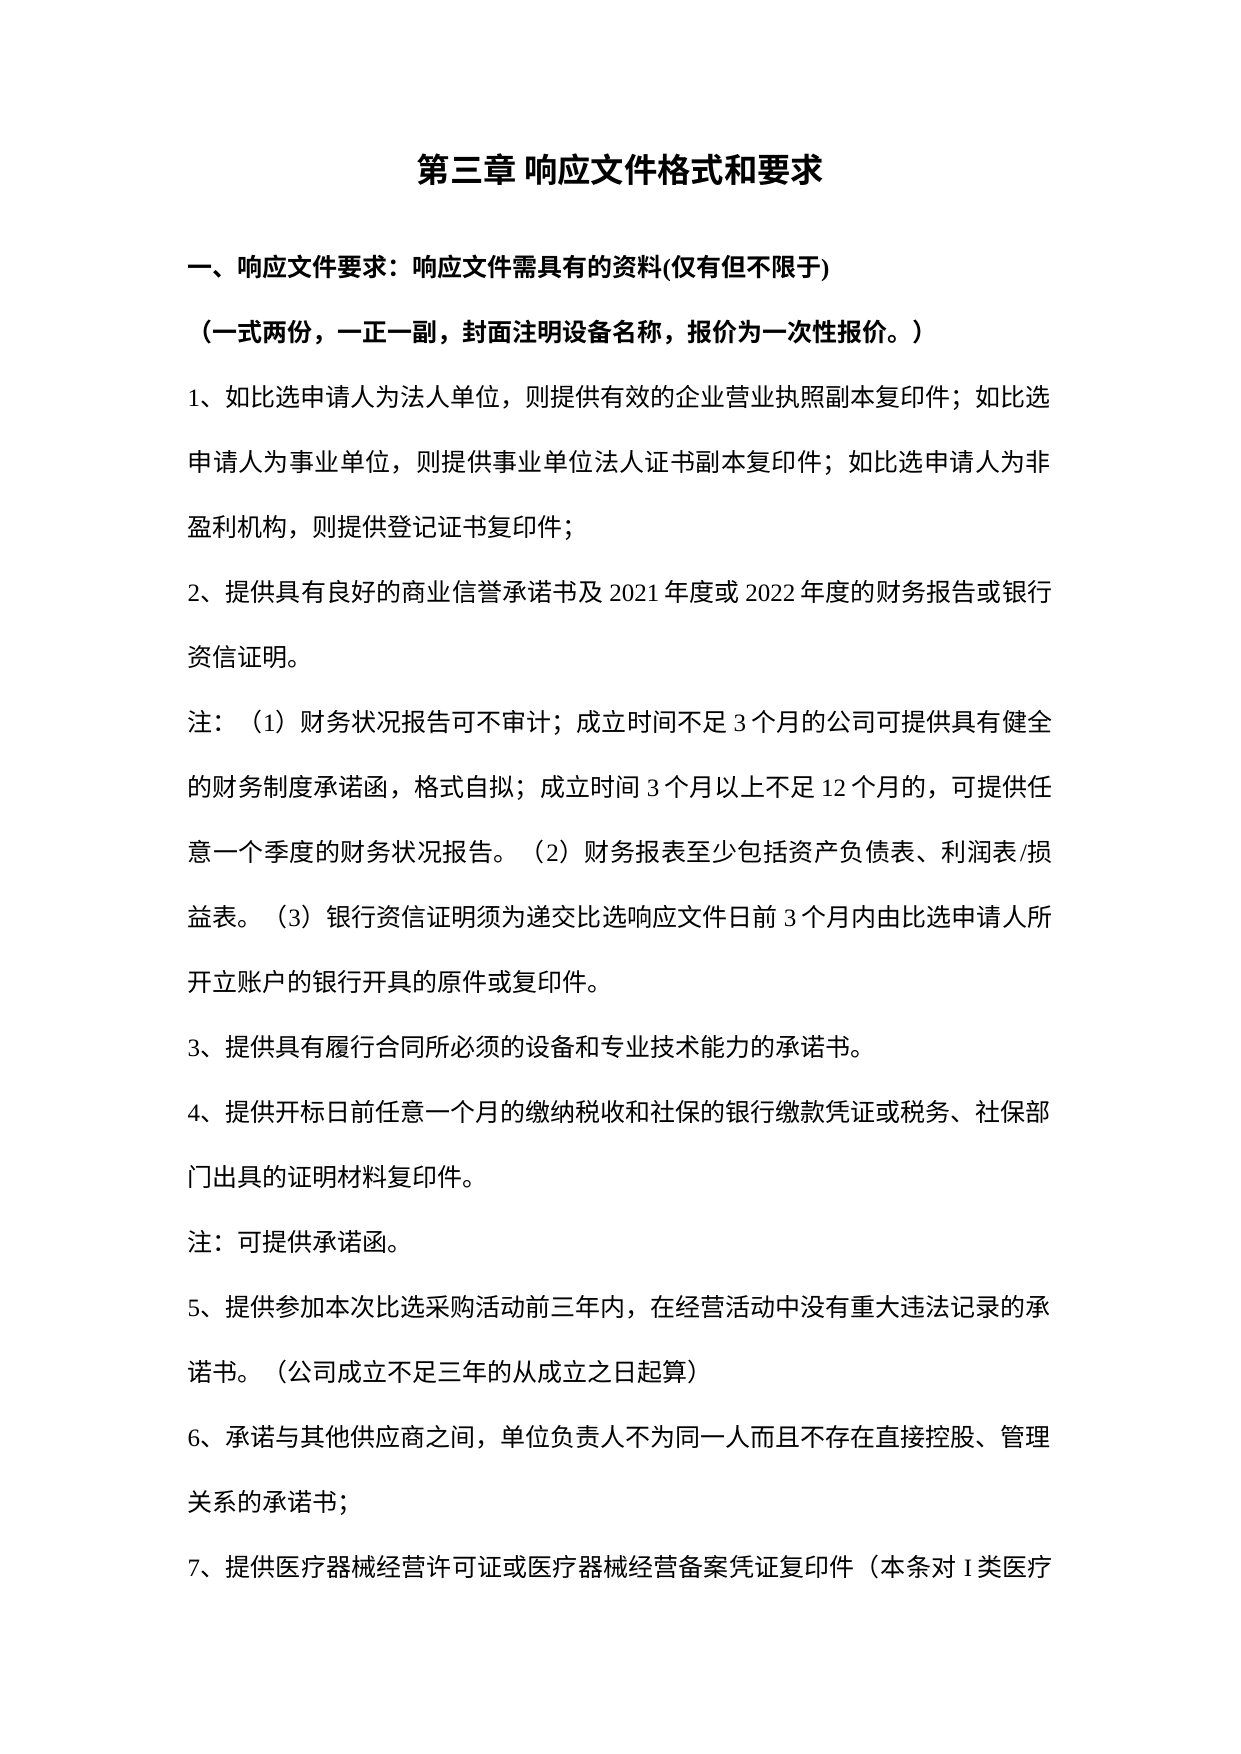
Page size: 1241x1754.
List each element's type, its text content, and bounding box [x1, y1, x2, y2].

text 4、提供开标日前任意一个月的缴纳税收和社保的银行缴款凭证或税务、社保部门出具的证明材料复印件。 [187, 1078, 1053, 1208]
text 2、提供具有良好的商业信誉承诺书及2021年度或2022年度的财务报告或银行资信证明。 [187, 558, 1053, 688]
text 一、响应文件要求：响应文件需具有的资料(仅有但不限于) [187, 233, 1053, 298]
text 注：可提供承诺函。 [187, 1208, 1053, 1273]
text 1、如比选申请人为法人单位，则提供有效的企业营业执照副本复印件；如比选申请人为事业单位，则提供事业单位法人证书副本复印件；如比选申请人为非盈利机构，则提供登记证书复印件； [187, 363, 1053, 558]
subtitle 第三章 响应文件格式和要求 [187, 135, 1053, 200]
text （一式两份，一正一副，封面注明设备名称，报价为一次性报价。） [187, 298, 1053, 363]
text 6、承诺与其他供应商之间，单位负责人不为同一人而且不存在直接控股、管理关系的承诺书； [187, 1403, 1053, 1533]
text 3、提供具有履行合同所必须的设备和专业技术能力的承诺书。 [187, 1013, 1053, 1078]
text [187, 1533, 1053, 1598]
text 注：（1）财务状况报告可不审计；成立时间不足3个月的公司可提供具有健全的财务制度承诺函，格式自拟；成立时间3个月以上不足12个月的，可提供任意一个季度的财务状况报告。（2）财务报表至少包括资产负债表、利润表/损益表。（3）银行资信证明须为递交比选响应文件日前3个月内由比选申请人所开立账户的银行开具的原件或复印件。 [187, 688, 1053, 1013]
text 5、提供参加本次比选采购活动前三年内，在经营活动中没有重大违法记录的承诺书。（公司成立不足三年的从成立之日起算） [187, 1273, 1053, 1403]
